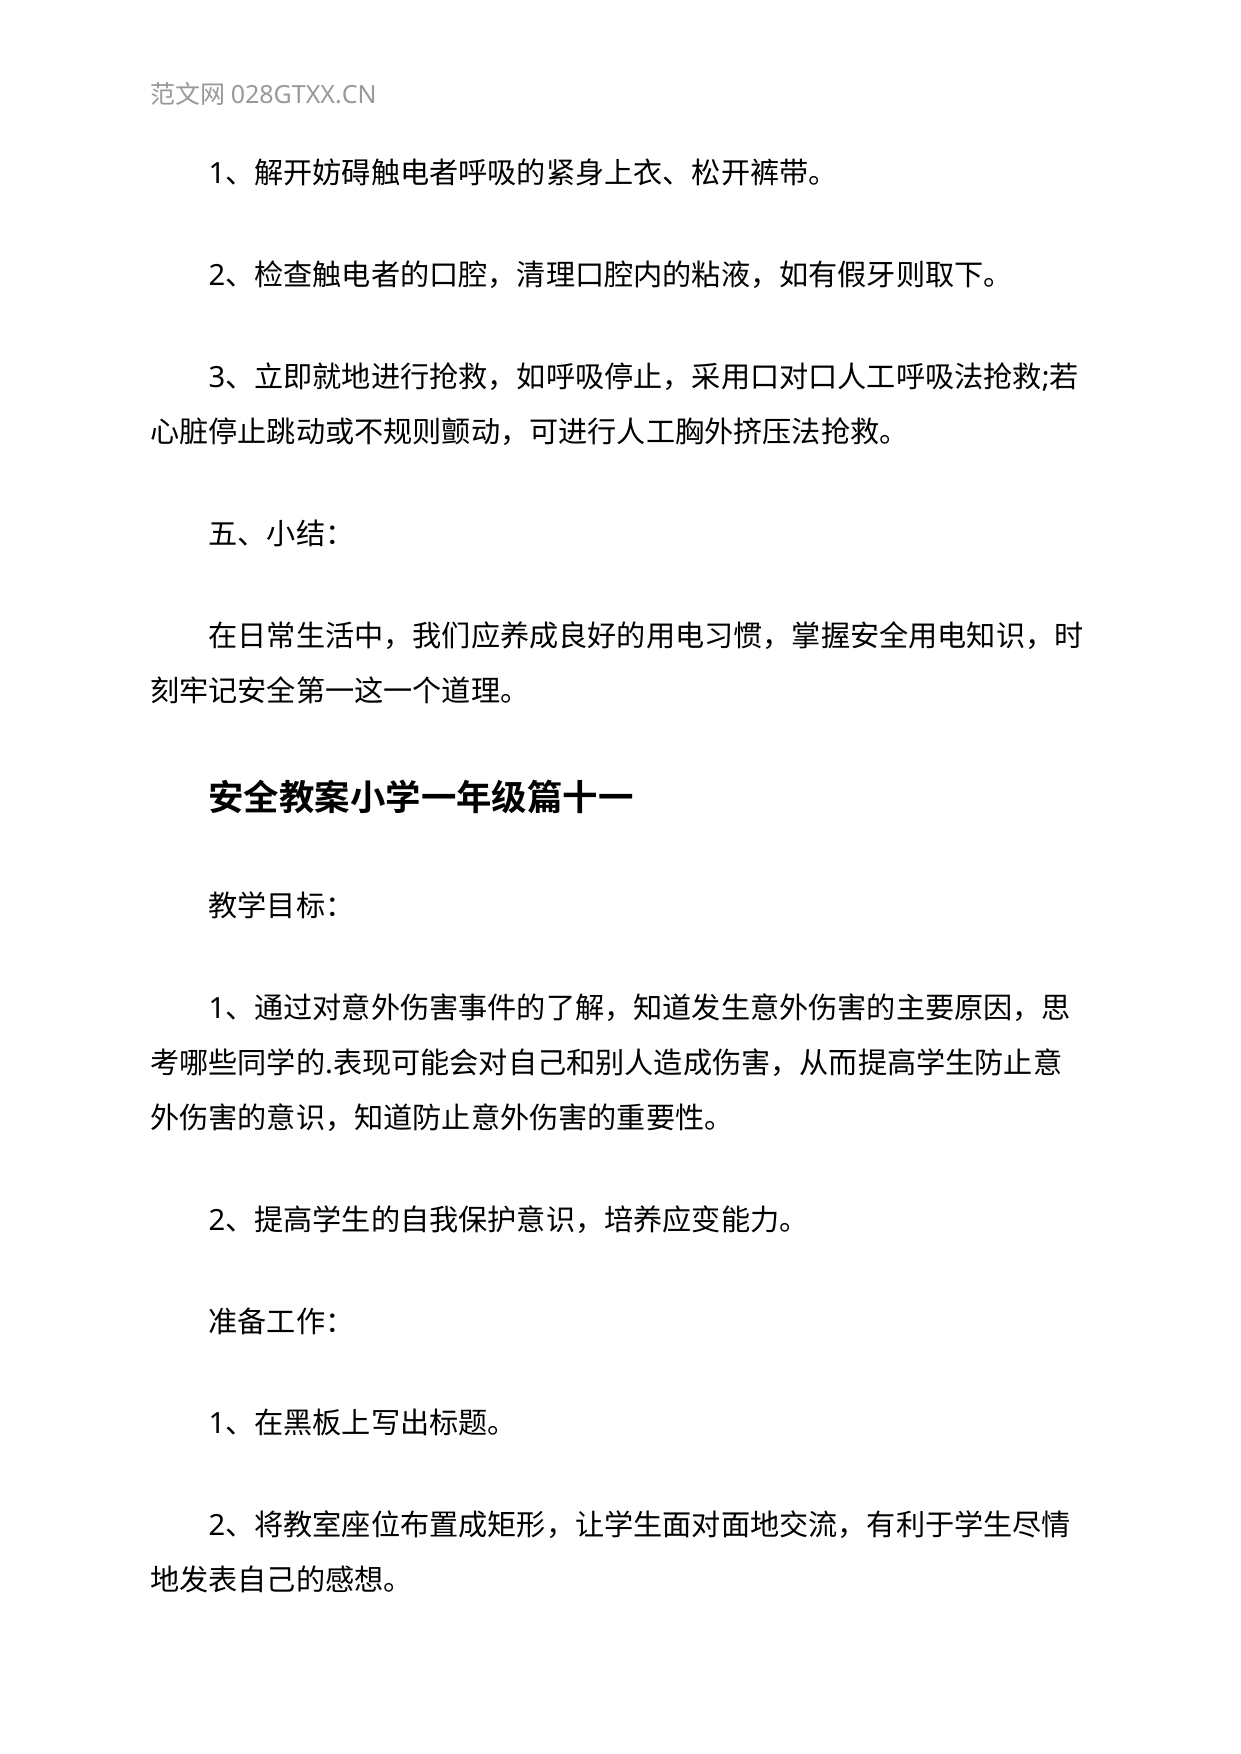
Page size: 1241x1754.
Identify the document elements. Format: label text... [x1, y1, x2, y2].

text 2、提高学生的自我保护意识，培养应变能力。 [150, 1196, 1090, 1238]
text 五、小结： [150, 511, 1090, 553]
text 安全教案小学一年级篇十一 [150, 769, 1090, 820]
text 3、立即就地进行抢救，如呼吸停止，采用口对口人工呼吸法抢救;若心脏停止跳动或不规则颤动，可进行人工胸外挤压法抢救。 [150, 354, 1090, 451]
text 准备工作： [150, 1298, 1090, 1340]
text 1、解开妨碍触电者呼吸的紧身上衣、松开裤带。 [150, 150, 1090, 192]
text 教学目标： [150, 883, 1090, 925]
text 2、将教室座位布置成矩形，让学生面对面地交流，有利于学生尽情地发表自己的感想。 [150, 1502, 1090, 1599]
text 在日常生活中，我们应养成良好的用电习惯，掌握安全用电知识，时刻牢记安全第一这一个道理。 [150, 612, 1090, 710]
text 2、检查触电者的口腔，清理口腔内的粘液，如有假牙则取下。 [150, 252, 1090, 294]
text 1、通过对意外伤害事件的了解，知道发生意外伤害的主要原因，思考哪些同学的.表现可能会对自己和别人造成伤害，从而提高学生防止意外伤害的意识，知道防止意外伤害的重要性。 [150, 984, 1090, 1137]
text 1、在黑板上写出标题。 [150, 1400, 1090, 1442]
